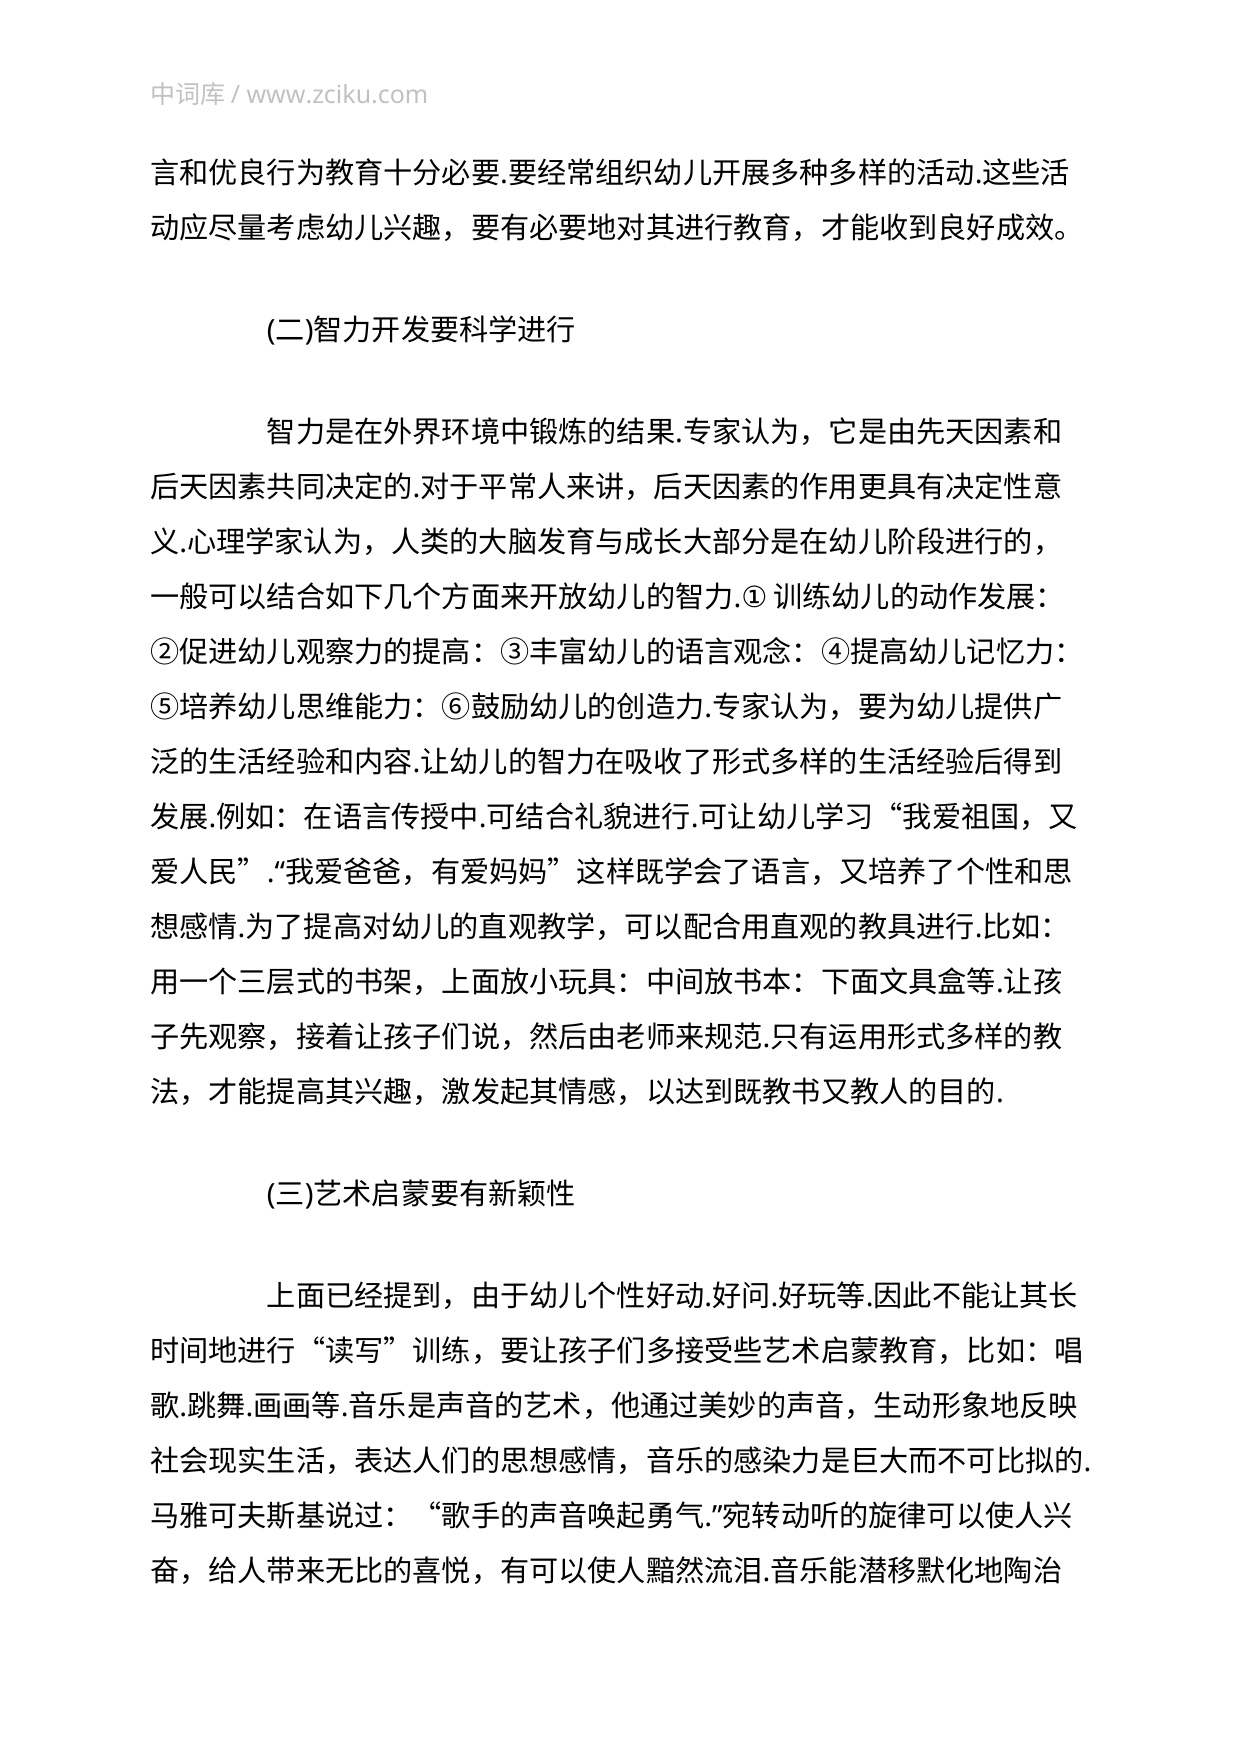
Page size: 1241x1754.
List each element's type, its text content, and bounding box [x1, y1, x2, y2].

text 智力是在外界环境中锻炼的结果.专家认为，它是由先天因素和后天因素共同决定的.对于平常人来讲，后天因素的作用更具有决定性意义.心理学家认为，人类的大脑发育与成长大部分是在幼儿阶段进行的，一般可以结合如下几个方面来开放幼儿的智力.①训练幼儿的动作发展：②促进幼儿观察力的提高：③丰富幼儿的语言观念：④提高幼儿记忆力：⑤培养幼儿思维能力：⑥鼓励幼儿的创造力.专家认为，要为幼儿提供广泛的生活经验和内容.让幼儿的智力在吸收了形式多样的生活经验后得到发展.例如：在语言传授中.可结合礼貌进行.可让幼儿学习“我爱祖国，又爱人民”.“我爱爸爸，有爱妈妈”这样既学会了语言，又培养了个性和思想感情.为了提高对幼儿的直观教学，可以配合用直观的教具进行.比如：用一个三层式的书架，上面放小玩具：中间放书本：下面文具盒等.让孩子先观察，接着让孩子们说，然后由老师来规范.只有运用形式多样的教法，才能提高其兴趣，激发起其情感，以达到既教书又教人的目的. [150, 409, 1090, 1111]
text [150, 1273, 1090, 1590]
text (三)艺术启蒙要有新颖性 [150, 1171, 1090, 1213]
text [150, 150, 1090, 247]
text (二)智力开发要科学进行 [150, 307, 1090, 349]
